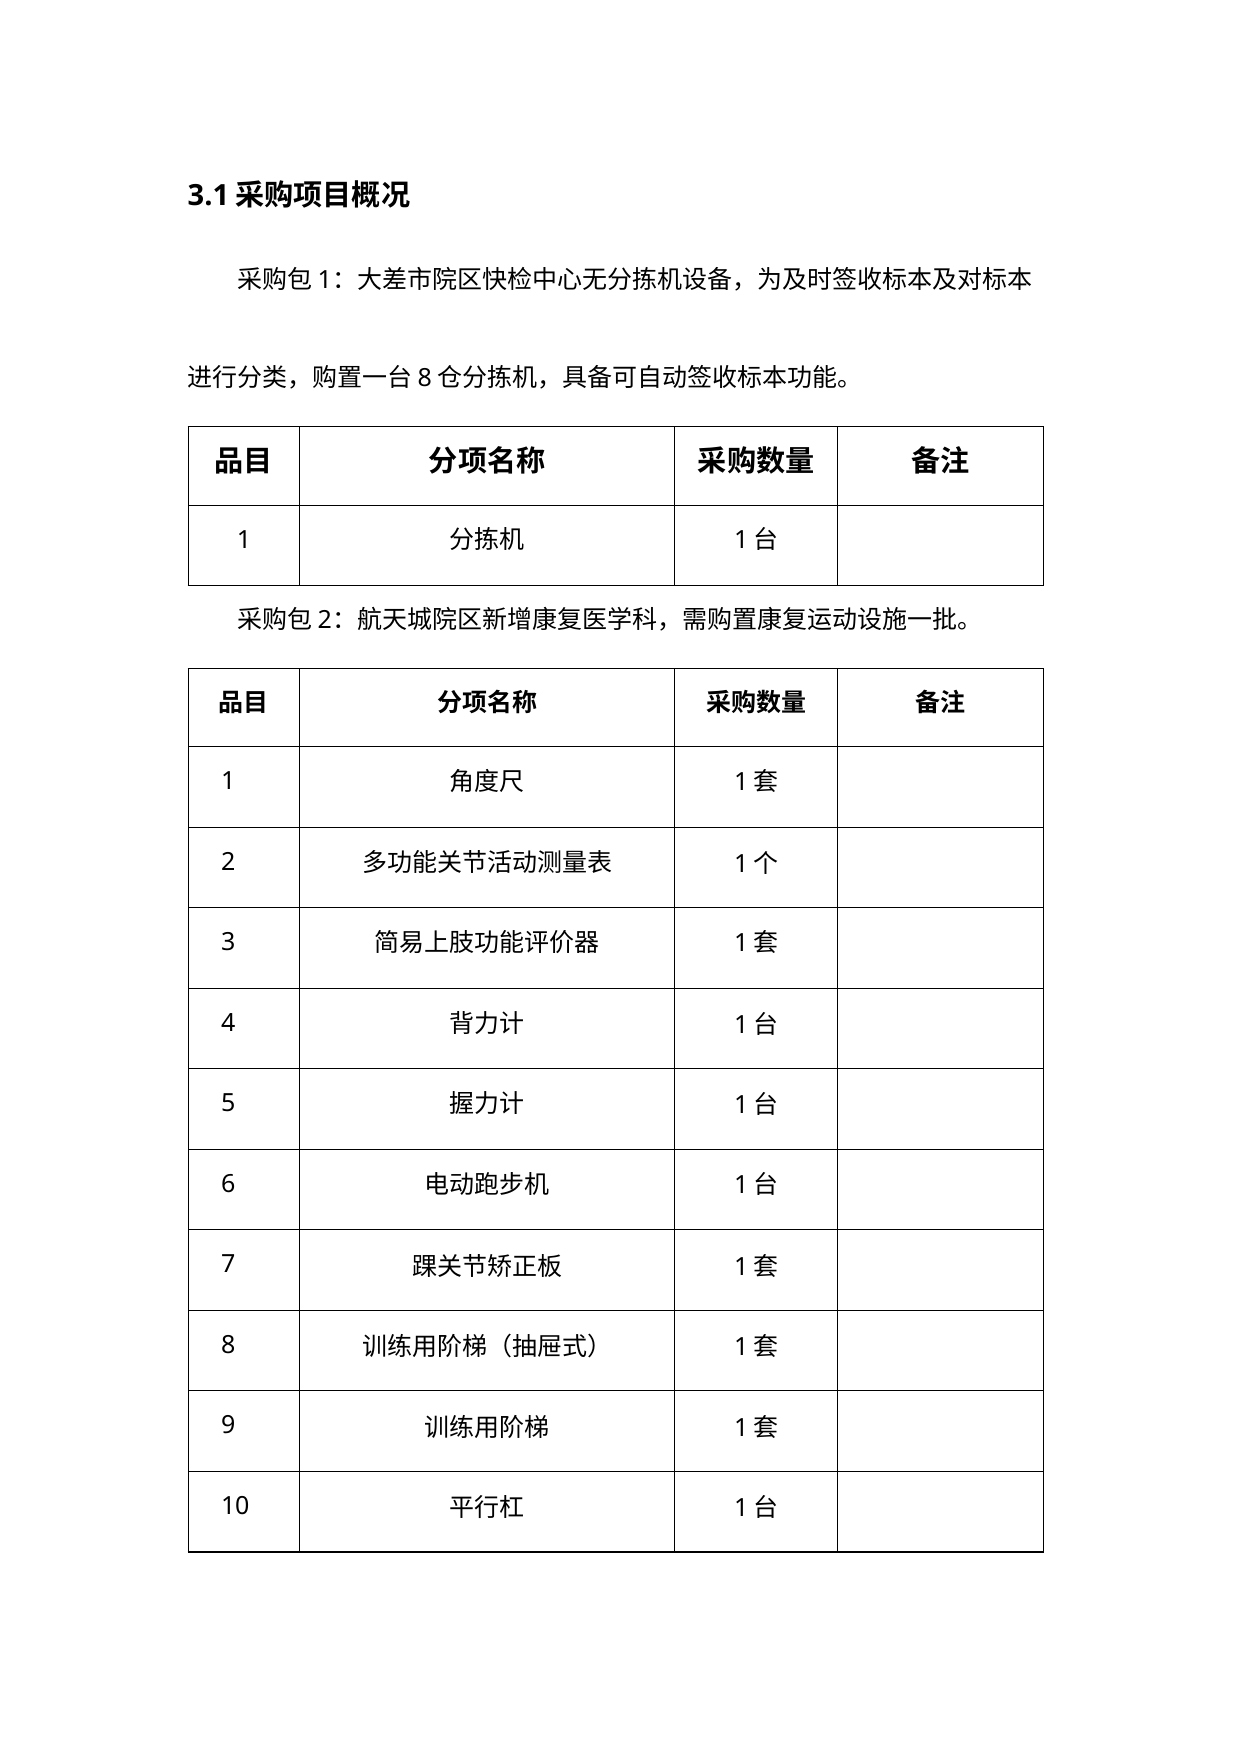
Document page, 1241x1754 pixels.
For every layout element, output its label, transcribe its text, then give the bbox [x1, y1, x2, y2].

table_cell [838, 1069, 1043, 1149]
text 采购包1：大差市院区快检中心无分拣机设备，为及时签收标本及对标本进行分类，购置一台8仓分拣机，具备可自动签收标本功能。 [187, 247, 1053, 409]
table_cell [838, 1472, 1043, 1551]
table_cell 多功能关节活动测量表 [300, 828, 674, 907]
table_header 品目 [189, 669, 299, 746]
table_cell 1台 [675, 1472, 837, 1551]
table_cell [189, 1150, 299, 1229]
table_cell 1套 [675, 1391, 837, 1471]
table_cell 电动跑步机 [300, 1150, 674, 1229]
table_cell 1个 [675, 828, 837, 907]
table_cell [189, 747, 299, 827]
table_cell [189, 989, 299, 1068]
table_header 采购数量 [675, 427, 837, 504]
table_cell [189, 908, 299, 988]
table_cell 分拣机 [300, 506, 674, 585]
table_cell [189, 828, 299, 907]
table_cell 1台 [675, 989, 837, 1068]
table_header 品目 [189, 427, 299, 504]
table_cell 握力计 [300, 1069, 674, 1149]
table_cell [838, 1311, 1043, 1390]
table_cell [838, 989, 1043, 1068]
text 3.1采购项目概况 [187, 162, 1053, 227]
table_cell [838, 908, 1043, 988]
table_cell 1台 [675, 1150, 837, 1229]
table_cell 1套 [675, 1230, 837, 1310]
table_cell 1 [189, 506, 299, 585]
table_cell 简易上肢功能评价器 [300, 908, 674, 988]
table_cell 1台 [675, 506, 837, 585]
table_cell 背力计 [300, 989, 674, 1068]
table_cell 角度尺 [300, 747, 674, 827]
table_cell [189, 1069, 299, 1149]
table_cell 1套 [675, 1311, 837, 1390]
table_cell 1套 [675, 747, 837, 827]
text 采购包2：航天城院区新增康复医学科，需购置康复运动设施一批。 [187, 586, 1053, 651]
table_header 备注 [838, 669, 1043, 746]
table_cell [838, 1230, 1043, 1310]
table_cell 训练用阶梯 [300, 1391, 674, 1471]
table_cell [838, 828, 1043, 907]
table_cell [189, 1311, 299, 1390]
table_header 分项名称 [300, 427, 674, 504]
table_cell 踝关节矫正板 [300, 1230, 674, 1310]
table_cell 训练用阶梯（抽屉式） [300, 1311, 674, 1390]
table_cell 1套 [675, 908, 837, 988]
table_cell [189, 1472, 299, 1551]
table_cell [838, 747, 1043, 827]
table_cell 平行杠 [300, 1472, 674, 1551]
table_cell [838, 1391, 1043, 1471]
table_cell [838, 506, 1043, 585]
table_header 备注 [838, 427, 1043, 504]
table_cell [189, 1230, 299, 1310]
table_header 采购数量 [675, 669, 837, 746]
table_header 分项名称 [300, 669, 674, 746]
table_cell [189, 1391, 299, 1471]
table_cell [838, 1150, 1043, 1229]
table_cell 1台 [675, 1069, 837, 1149]
